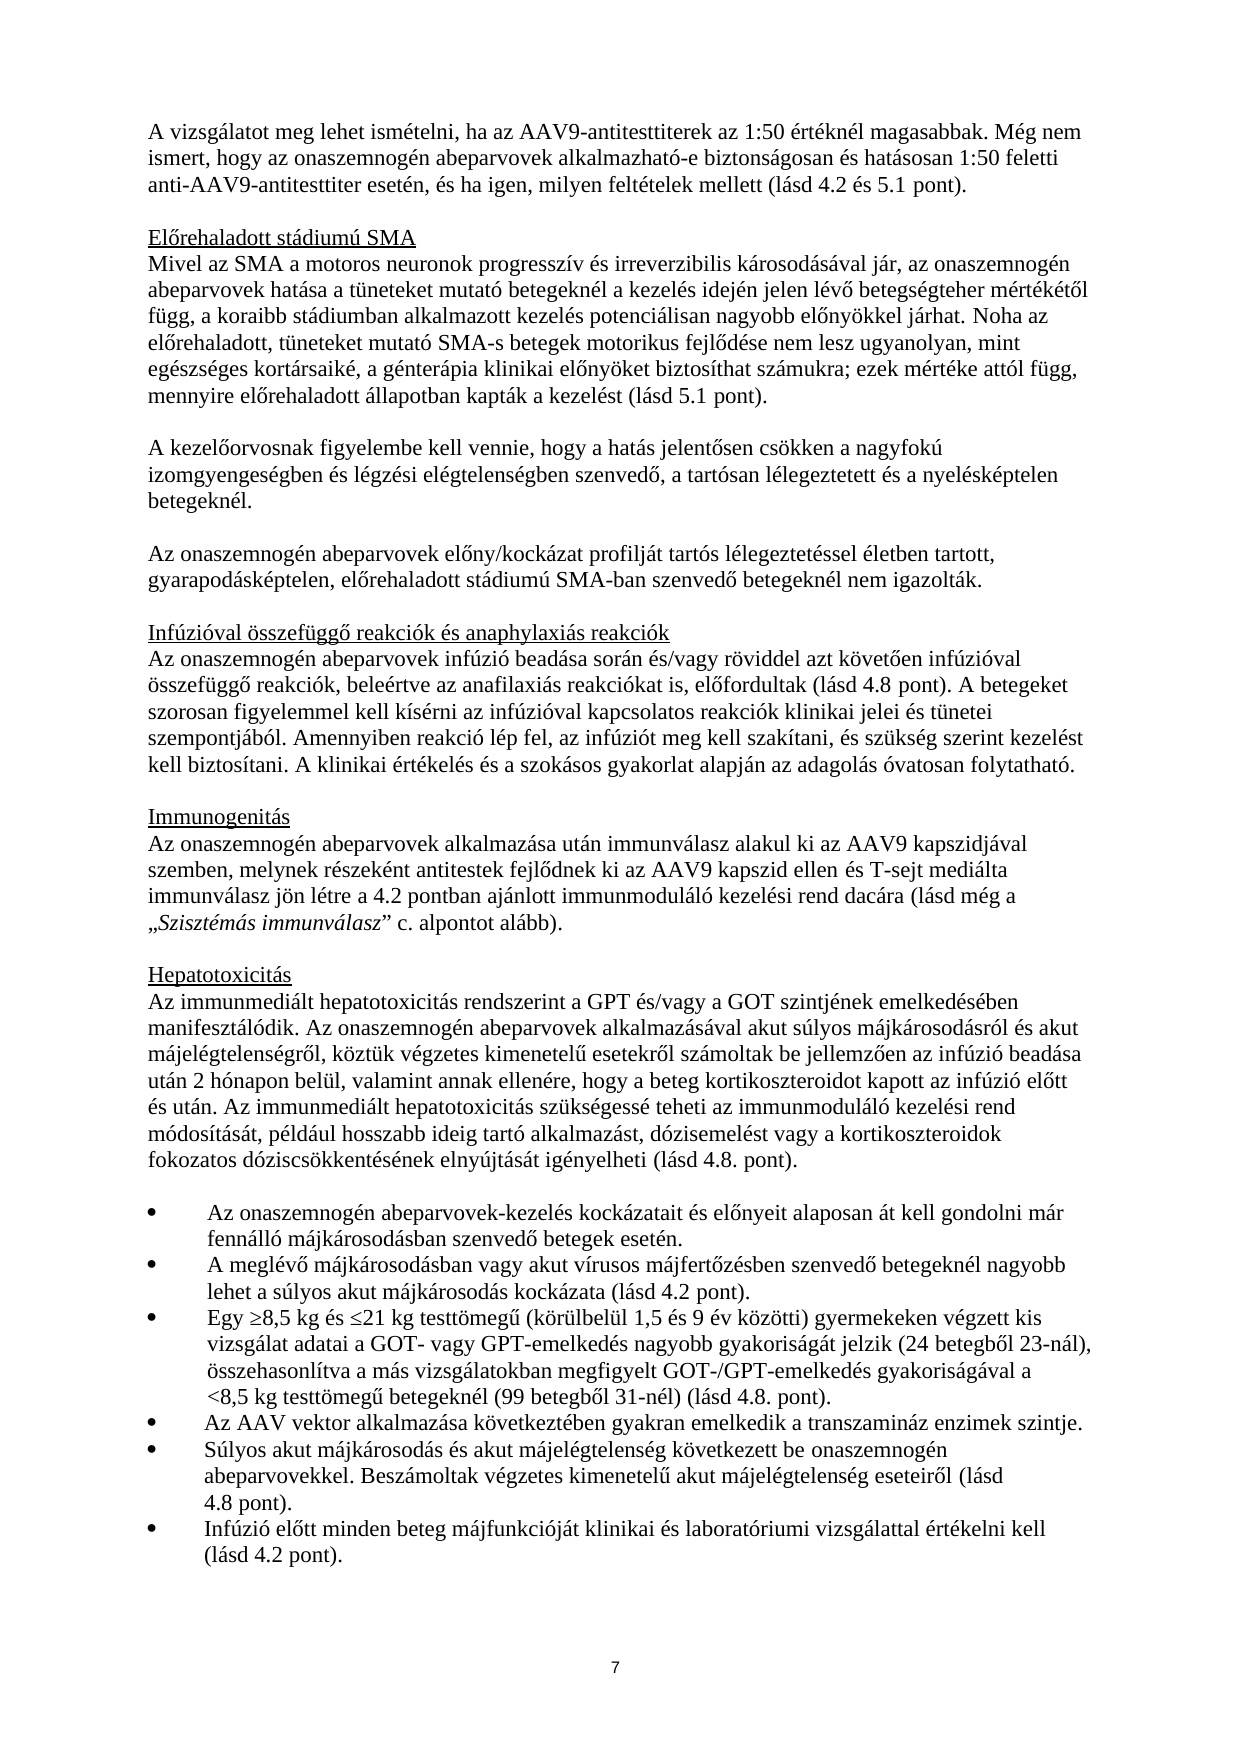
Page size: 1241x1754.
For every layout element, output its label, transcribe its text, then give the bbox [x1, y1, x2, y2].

list Egy ≥8,5 kg és ≤21 kg testtömegű (körülbelül 1,5 és 9 év közötti) gyermekeken végzett kis vizsgálat adatai a GOT- vagy GPT-emelkedés nagyobb gyakoriságát jelzik (24 betegből 23-nál), összehasonlítva a más vizsgálatokban megfigyelt GOT-/GPT-emelkedés gyakoriságával a <8,5 kg testtömegű betegeknél (99 betegből 31-nél) (lásd 4.8. pont). [148, 1304, 1092, 1409]
text Az onaszemnogén abeparvovek alkalmazása után immunválasz alakul ki az AAV9 kapszidjával szemben, melynek részeként antitestek fejlődnek ki az AAV9 kapszid ellen és T-sejt mediálta immunválasz jön létre a 4.2 pontban ajánlott immunmoduláló kezelési rend dacára (lásd még a „Szisztémás immunválasz” c. alpontot alább). [148, 830, 1092, 935]
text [148, 118, 1092, 197]
text Mivel az SMA a motoros neuronok progresszív és irreverzibilis károsodásával jár, az onaszemnogén abeparvovek hatása a tüneteket mutató betegeknél a kezelés idején jelen lévő betegségteher mértékétől függ, a koraibb stádiumban alkalmazott kezelés potenciálisan nagyobb előnyökkel járhat. Noha az előrehaladott, tüneteket mutató SMA-s betegek motorikus fejlődése nem lesz ugyanolyan, mint egészséges kortársaiké, a génterápia klinikai előnyöket biztosíthat számukra; ezek mértéke attól függ, mennyire előrehaladott állapotban kapták a kezelést (lásd 5.1 pont). [148, 250, 1092, 408]
text Immunogenitás [148, 803, 1092, 830]
text Az onaszemnogén abeparvovek előny/kockázat profilját tartós lélegeztetéssel életben tartott, gyarapodásképtelen, előrehaladott stádiumú SMA-ban szenvedő betegeknél nem igazolták. [148, 540, 1092, 592]
list A meglévő májkárosodásban vagy akut vírusos májfertőzésben szenvedő betegeknél nagyobb lehet a súlyos akut májkárosodás kockázata (lásd 4.2 pont). [148, 1251, 1092, 1304]
text Az immunmediált hepatotoxicitás rendszerint a GPT és/vagy a GOT szintjének emelkedésében manifesztálódik. Az onaszemnogén abeparvovek alkalmazásával akut súlyos májkárosodásról és akut májelégtelenségről, köztük végzetes kimenetelű esetekről számoltak be jellemzően az infúzió beadása után 2 hónapon belül, valamint annak ellenére, hogy a beteg kortikoszteroidot kapott az infúzió előtt és után. Az immunmediált hepatotoxicitás szükségessé teheti az immunmoduláló kezelési rend módosítását, például hosszabb ideig tartó alkalmazást, dózisemelést vagy a kortikoszteroidok fokozatos dóziscsökkentésének elnyújtását igényelheti (lásd 4.8. pont). [148, 988, 1092, 1172]
text Infúzióval összefüggő reakciók és anaphylaxiás reakciók [148, 619, 1092, 645]
text Előrehaladott stádiumú SMA [148, 223, 1092, 250]
text Az onaszemnogén abeparvovek infúzió beadása során és/vagy röviddel azt követően infúzióval összefüggő reakciók, beleértve az anafilaxiás reakciókat is, előfordultak (lásd 4.8 pont). A betegeket szorosan figyelemmel kell kísérni az infúzióval kapcsolatos reakciók klinikai jelei és tünetei szempontjából. Amennyiben reakció lép fel, az infúziót meg kell szakítani, és szükség szerint kezelést kell biztosítani. A klinikai értékelés és a szokásos gyakorlat alapján az adagolás óvatosan folytatható. [148, 645, 1092, 777]
list Az onaszemnogén abeparvovek-kezelés kockázatait és előnyeit alaposan át kell gondolni már fennálló májkárosodásban szenvedő betegek esetén. [148, 1199, 1092, 1251]
list Súlyos akut májkárosodás és akut májelégtelenség következett be onaszemnogén abeparvovekkel. Beszámoltak végzetes kimenetelű akut májelégtelenség eseteiről (lásd 4.8 pont). [148, 1436, 1092, 1515]
text Hepatotoxicitás [148, 961, 1092, 988]
list Az AAV vektor alkalmazása következtében gyakran emelkedik a transzamináz enzimek szintje. [148, 1409, 1092, 1436]
text A kezelőorvosnak figyelembe kell vennie, hogy a hatás jelentősen csökken a nagyfokú izomgyengeségben és légzési elégtelenségben szenvedő, a tartósan lélegeztetett és a nyelésképtelen betegeknél. [148, 434, 1092, 513]
list Infúzió előtt minden beteg májfunkcióját klinikai és laboratóriumi vizsgálattal értékelni kell (lásd 4.2 pont). [148, 1515, 1092, 1568]
